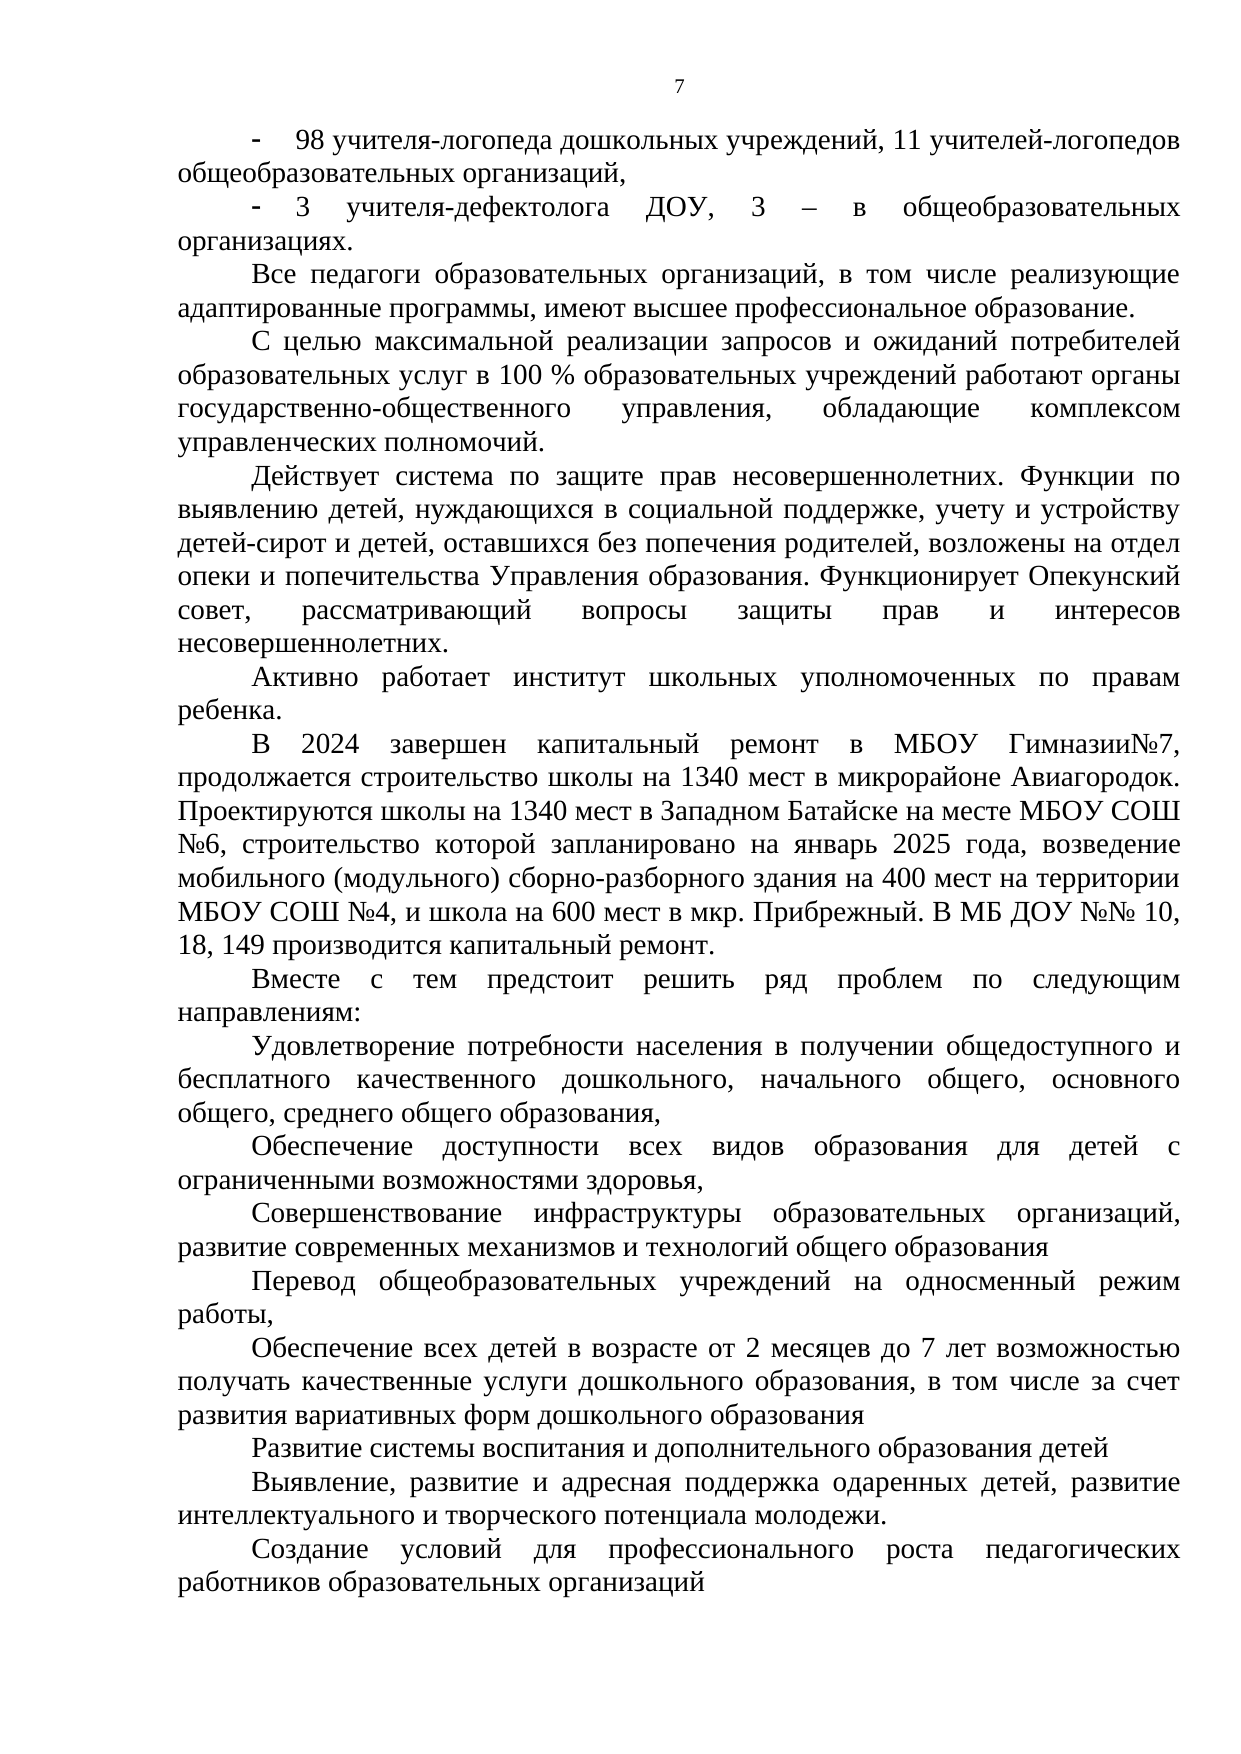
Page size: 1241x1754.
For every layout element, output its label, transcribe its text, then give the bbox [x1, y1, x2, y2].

text Выявление, развитие и адресная поддержка одаренных детей, развитие интеллектуального и творческого потенциала молодежи. [177, 1464, 1181, 1531]
text Создание условий для профессионального роста педагогических работников образовательных организаций [177, 1531, 1181, 1598]
text Обеспечение доступности всех видов образования для детей с ограниченными возможностями здоровья, [177, 1128, 1181, 1196]
text Совершенствование инфраструктуры образовательных организаций, развитие современных механизмов и технологий общего образования [177, 1196, 1181, 1263]
list 3 учителя-дефектолога ДОУ, 3 – в общеобразовательных организациях. [177, 189, 1181, 256]
text Обеспечение всех детей в возрасте от 2 месяцев до 7 лет возможностью получать качественные услуги дошкольного образования, в том числе за счет развития вариативных форм дошкольного образования [177, 1330, 1181, 1430]
text Развитие системы воспитания и дополнительного образования детей [177, 1430, 1181, 1464]
text Вместе с тем предстоит решить ряд проблем по следующим направлениям: [177, 961, 1181, 1028]
text С целью максимальной реализации запросов и ожиданий потребителей образовательных услуг в 100 % образовательных учреждений работают органы государственно-общественного управления, обладающие комплексом управленческих полномочий. [177, 323, 1181, 458]
text В 2024 завершен капитальный ремонт в МБОУ Гимназии№7, продолжается строительство школы на 1340 мест в микрорайоне Авиагородок. Проектируются школы на 1340 мест в Западном Батайске на месте МБОУ СОШ №6, строительство которой запланировано на январь 2025 года, возведение мобильного (модульного) сборно-разборного здания на 400 мест на территории МБОУ СОШ №4, и школа на 600 мест в мкр. Прибрежный. В МБ ДОУ №№ 10, 18, 149 производится капитальный ремонт. [177, 726, 1181, 961]
text Действует система по защите прав несовершеннолетних. Функции по выявлению детей, нуждающихся в социальной поддержке, учету и устройству детей-сирот и детей, оставшихся без попечения родителей, возложены на отдел опеки и попечительства Управления образования. Функционирует Опекунский совет, рассматривающий вопросы защиты прав и интересов несовершеннолетних. [177, 458, 1181, 659]
text Перевод общеобразовательных учреждений на односменный режим работы, [177, 1263, 1181, 1330]
text Все педагоги образовательных организаций, в том числе реализующие адаптированные программы, имеют высшее профессиональное образование. [177, 256, 1181, 323]
text Удовлетворение потребности населения в получении общедоступного и бесплатного качественного дошкольного, начального общего, основного общего, среднего общего образования, [177, 1028, 1181, 1128]
list 98 учителя-логопеда дошкольных учреждений, 11 учителей-логопедов общеобразовательных организаций, [177, 122, 1181, 189]
text Активно работает институт школьных уполномоченных по правам ребенка. [177, 659, 1181, 726]
